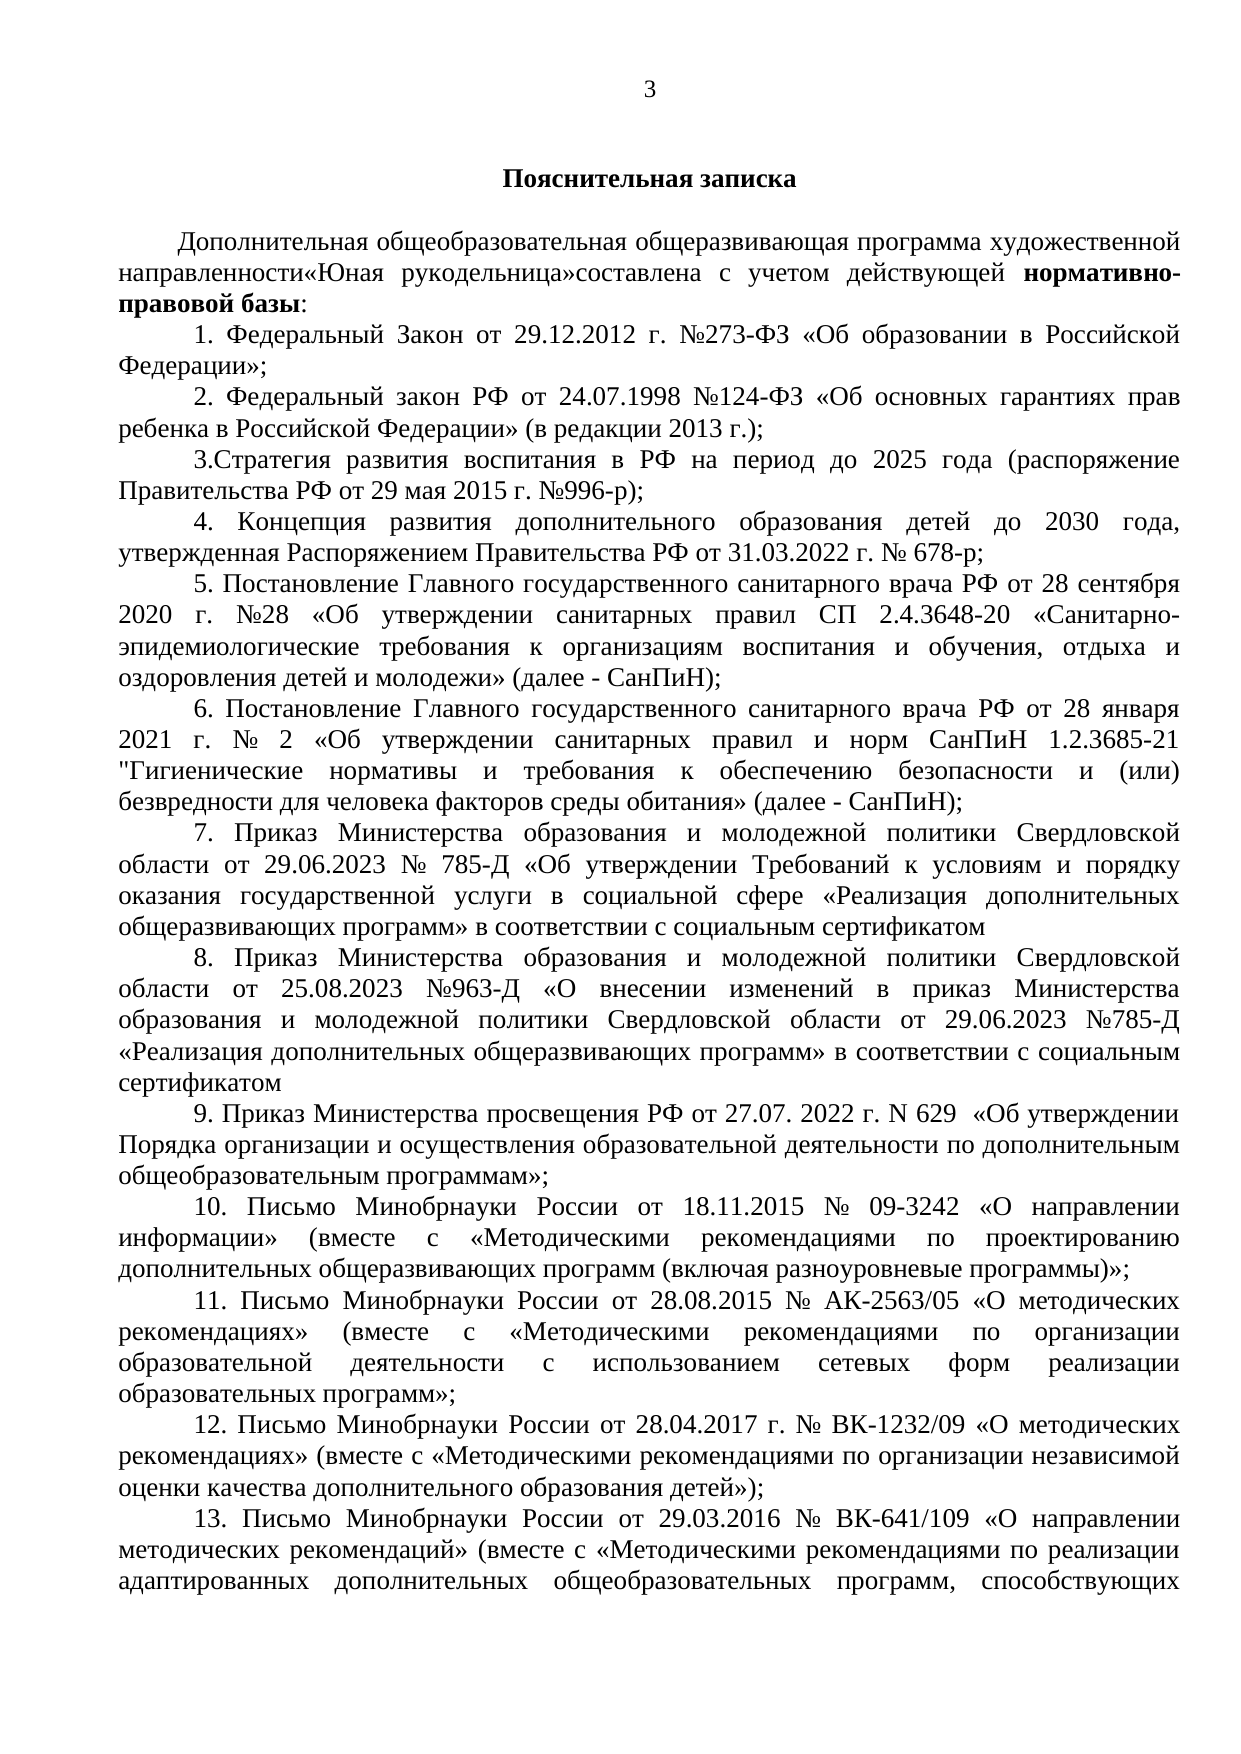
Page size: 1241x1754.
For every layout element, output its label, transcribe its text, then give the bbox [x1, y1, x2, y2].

text Дополнительная общеобразовательная общеразвивающая программа художественной направленности«Юная рукодельница»составлена с учетом действующей нормативно-правовой базы: [118, 225, 1181, 318]
text 10. Письмо Минобрнауки России от 18.11.2015 № 09-3242 «О направлении информации» (вместе с «Методическими рекомендациями по проектированию дополнительных общеразвивающих программ (включая разноуровневые программы)»; [118, 1190, 1181, 1284]
text 9. Приказ Министерства просвещения РФ от 27.07. 2022 г. N 629 «Об утверждении Порядка организации и осуществления образовательной деятельности по дополнительным общеобразовательным программам»; [118, 1097, 1181, 1190]
text 2. Федеральный закон РФ от 24.07.1998 №124-ФЗ «Об основных гарантиях прав ребенка в Российской Федерации» (в редакции 2013 г.); [118, 381, 1181, 443]
text 4. Концепция развития дополнительного образования детей до 2030 года, утвержденная Распоряжением Правительства РФ от 31.03.2022 г. № 678-р; [118, 505, 1181, 567]
text 7. Приказ Министерства образования и молодежной политики Свердловской области от 29.06.2023 № 785-Д «Об утверждении Требований к условиям и порядку оказания государственной услуги в социальной сфере «Реализация дополнительных общеразвивающих программ» в соответствии с социальным сертификатом [118, 817, 1181, 941]
text 11. Письмо Минобрнауки России от 28.08.2015 № АК-2563/05 «О методических рекомендациях» (вместе с «Методическими рекомендациями по организации образовательной деятельности с использованием сетевых форм реализации образовательных программ»; [118, 1284, 1181, 1408]
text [118, 1502, 1181, 1595]
text 3.Стратегия развития воспитания в РФ на период до 2025 года (распоряжение Правительства РФ от 29 мая 2015 г. №996-р); [118, 443, 1181, 505]
text 1. Федеральный Закон от 29.12.2012 г. №273-ФЗ «Об образовании в Российской Федерации»; [118, 318, 1181, 381]
text 6. Постановление Главного государственного санитарного врача РФ от 28 января 2021 г. № 2 «Об утверждении санитарных правил и норм СанПиН 1.2.3685-21 "Гигиенические нормативы и требования к обеспечению безопасности и (или) безвредности для человека факторов среды обитания» (далее - СанПиН); [118, 692, 1181, 817]
text 5. Постановление Главного государственного санитарного врача РФ от 28 сентября 2020 г. №28 «Об утверждении санитарных правил СП 2.4.3648-20 «Санитарно-эпидемиологические требования к организациям воспитания и обучения, отдыха и оздоровления детей и молодежи» (далее - СанПиН); [118, 567, 1181, 692]
text 12. Письмо Минобрнауки России от 28.04.2017 г. № ВК-1232/09 «О методических рекомендациях» (вместе с «Методическими рекомендациями по организации независимой оценки качества дополнительного образования детей»); [118, 1408, 1181, 1502]
text Пояснительная записка [118, 162, 1181, 194]
text 8. Приказ Министерства образования и молодежной политики Свердловской области от 25.08.2023 №963-Д «О внесении изменений в приказ Министерства образования и молодежной политики Свердловской области от 29.06.2023 №785-Д «Реализация дополнительных общеразвивающих программ» в соответствии с социальным сертификатом [118, 941, 1181, 1097]
